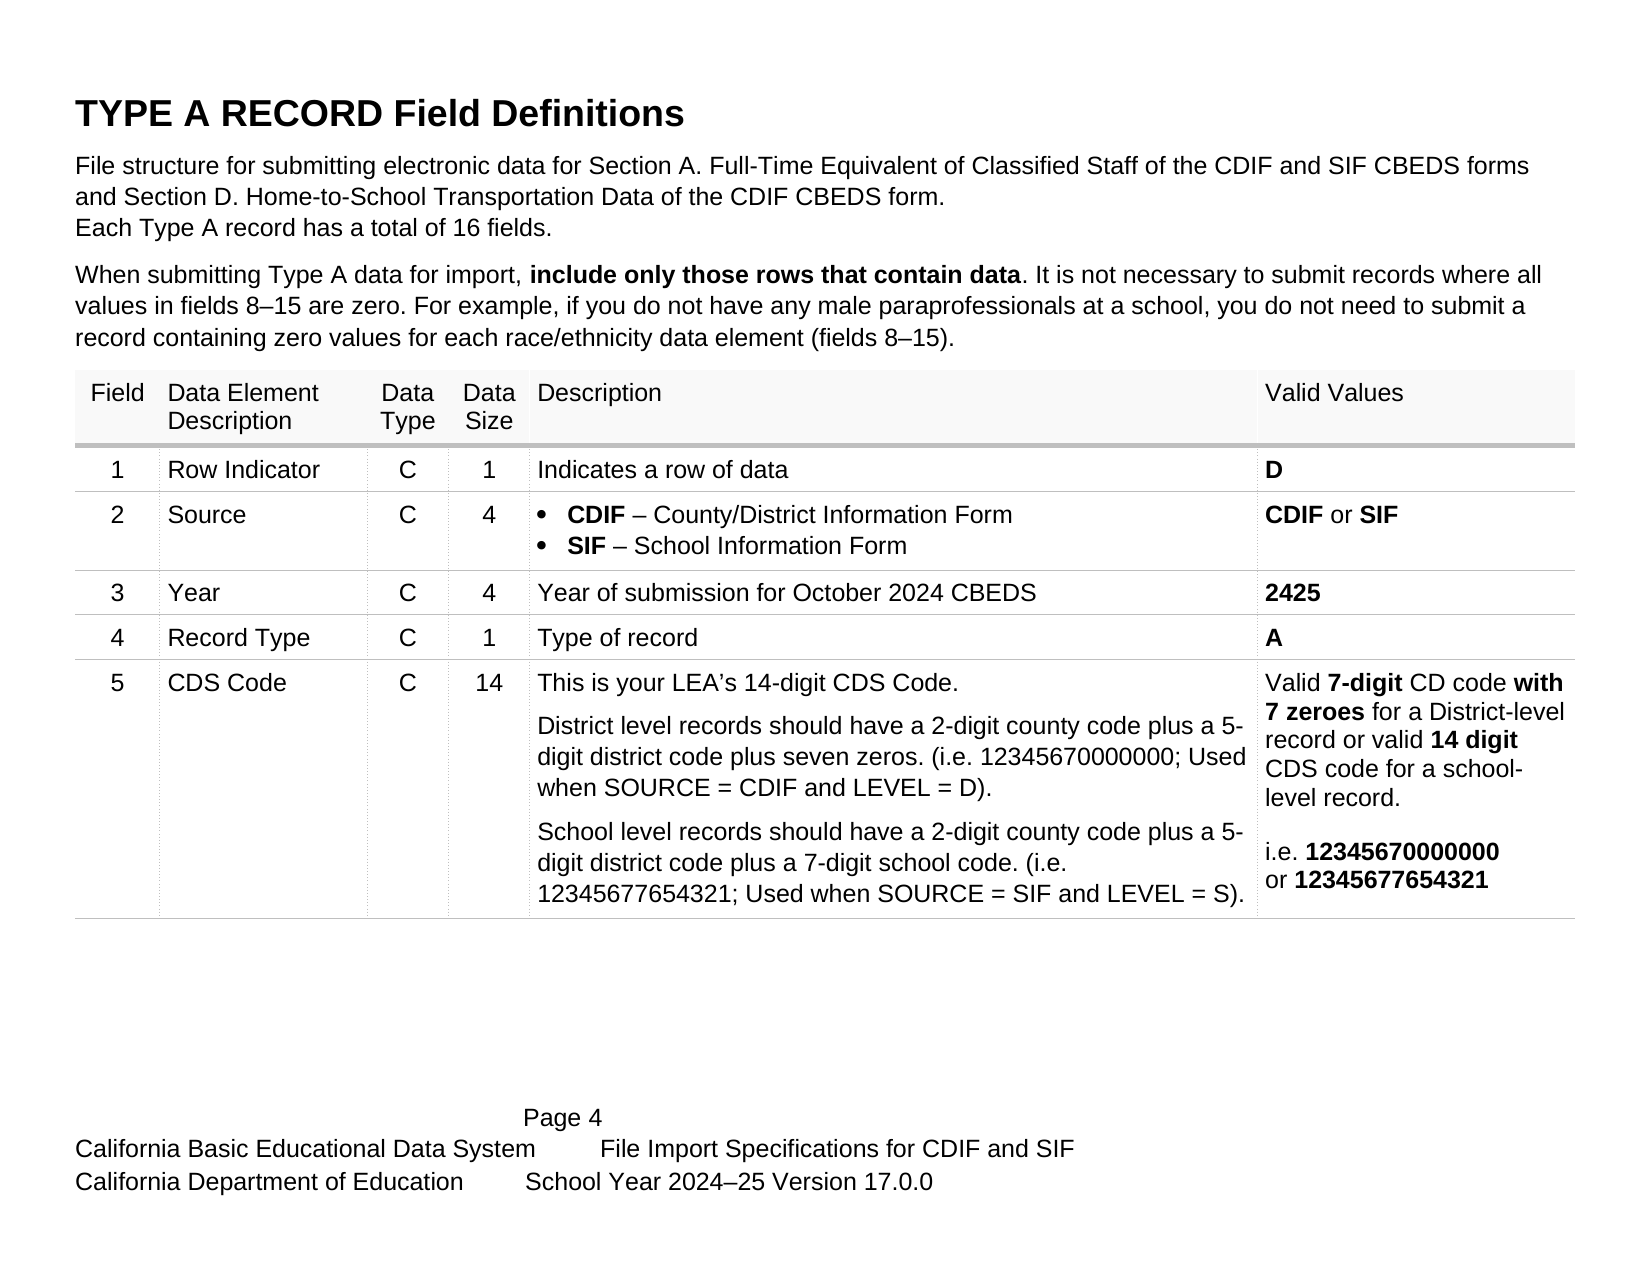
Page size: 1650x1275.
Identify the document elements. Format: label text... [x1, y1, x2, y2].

table_cell CDIF or SIF [1258, 492, 1575, 569]
table_cell CDS Code [160, 660, 367, 917]
table_header Data Element Description [160, 370, 367, 443]
table_cell 4 [448, 571, 529, 614]
table_cell 5 [75, 660, 160, 917]
table_cell 4 [75, 615, 160, 659]
table_cell 3 [75, 571, 160, 614]
table_cell Type of record [530, 615, 1257, 659]
table_header Data Size [448, 370, 529, 443]
table_header Data Type [367, 370, 448, 443]
text File structure for submitting electronic data for Section A. Full-Time Equivalent of Classified Staff of the CDIF and SIF CBEDS forms and Section D. Home-to-School Transportation Data of the CDIF CBEDS form. Each Type A record has a total of 16 fields. [75, 151, 1575, 242]
table_cell C [367, 571, 448, 614]
table_cell 2 [75, 492, 160, 569]
table_cell CDIF – County/District Information Form SIF – School Information Form [530, 492, 1257, 569]
table_cell 4 [448, 492, 529, 569]
table_header Description [530, 370, 1257, 443]
table_cell Record Type [160, 615, 367, 659]
table_cell Year of submission for October 2024 CBEDS [530, 571, 1257, 614]
table_header Valid Values [1258, 370, 1575, 443]
table_cell C [367, 660, 448, 917]
table_cell This is your LEA’s 14-digit CDS Code. District level records should have a 2-digit county code plus a 5-digit district code plus seven zeros. (i.e. 12345670000000; Used when SOURCE = CDIF and LEVEL = D). School level records should have a 2-digit county code plus a 5-digit district code plus a 7-digit school code. (i.e. 12345677654321; Used when SOURCE = SIF and LEVEL = S). [530, 660, 1257, 917]
table_cell C [367, 448, 448, 491]
table_cell 1 [75, 448, 160, 491]
table_cell Indicates a row of data [530, 448, 1257, 491]
table_cell C [367, 615, 448, 659]
table_cell D [1258, 448, 1575, 491]
table_cell C [367, 492, 448, 569]
table_cell 1 [448, 448, 529, 491]
table_cell A [1258, 615, 1575, 659]
table_cell Valid 7-digit CD code with 7 zeroes for a District-level record or valid 14 digit CDS code for a school-level record. i.e. 12345670000000 or 12345677654321 [1258, 660, 1575, 917]
text When submitting Type A data for import, include only those rows that contain data. It is not necessary to submit records where all values in fields 8–15 are zero. For example, if you do not have any male paraprofessionals at a school, you do not need to submit a record containing zero values for each race/ethnicity data element (fields 8–15). [75, 261, 1575, 351]
subtitle TYPE A RECORD Field Definitions [75, 92, 1575, 135]
table_cell Source [160, 492, 367, 569]
table_cell Row Indicator [160, 448, 367, 491]
table_cell Year [160, 571, 367, 614]
table_cell 14 [448, 660, 529, 917]
table_header Field [75, 370, 160, 443]
table_cell 2425 [1258, 571, 1575, 614]
table_cell 1 [448, 615, 529, 659]
